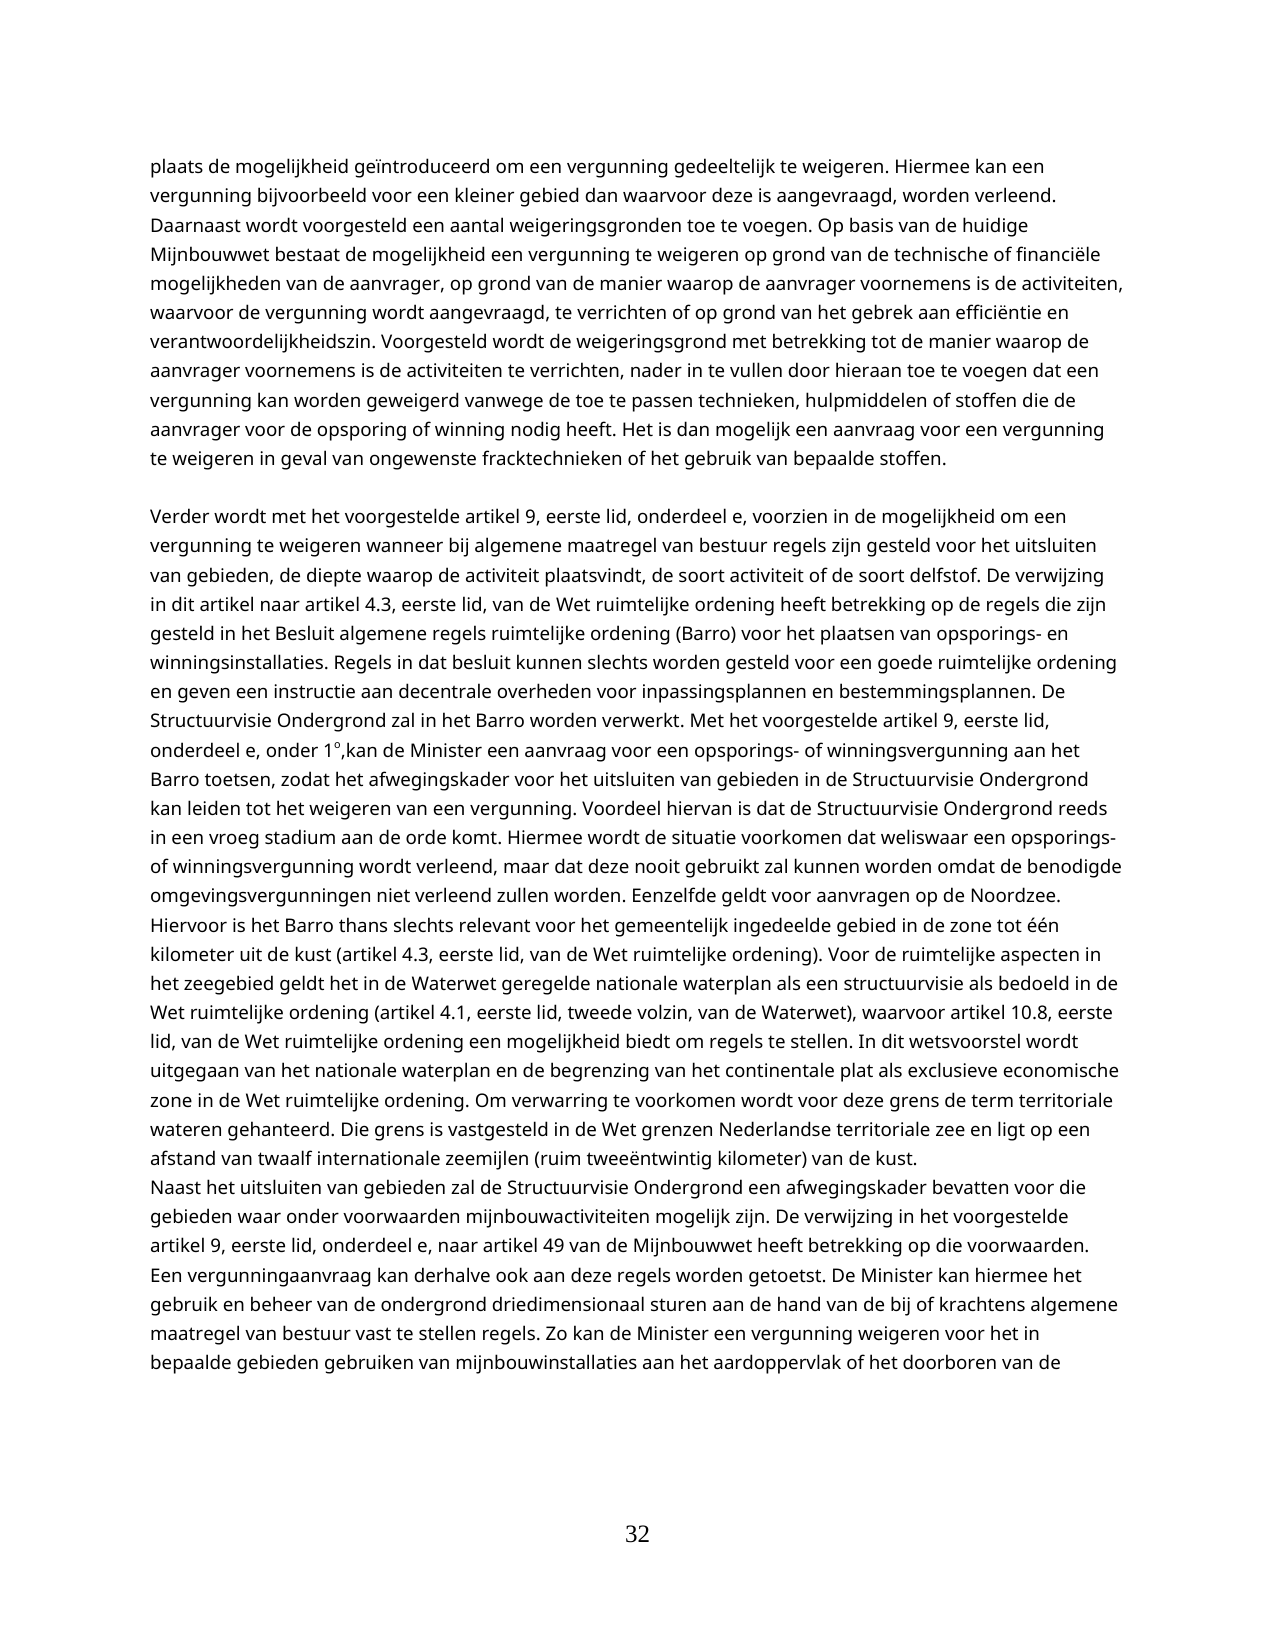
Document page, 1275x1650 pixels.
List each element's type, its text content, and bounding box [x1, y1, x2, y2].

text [150, 150, 1125, 208]
text Verder wordt met het voorgestelde artikel 9, eerste lid, onderdeel e, voorzien in de mogelijkheid om een vergunning te weigeren wanneer bij algemene maatregel van bestuur regels zijn gesteld voor het uitsluiten van gebieden, de diepte waarop de activiteit plaatsvindt, de soort activiteit of de soort delfstof. De verwijzing in dit artikel naar artikel 4.3, eerste lid, van de Wet ruimtelijke ordening heeft betrekking op de regels die zijn gesteld in het Besluit algemene regels ruimtelijke ordening (Barro) voor het plaatsen van opsporings- en winningsinstallaties. Regels in dat besluit kunnen slechts worden gesteld voor een goede ruimtelijke ordening en geven een instructie aan decentrale overheden voor inpassingsplannen en bestemmingsplannen. De Structuurvisie Ondergrond zal in het Barro worden verwerkt. Met het voorgestelde artikel 9, eerste lid, onderdeel e, onder 1o,kan de Minister een aanvraag voor een opsporings- of winningsvergunning aan het Barro toetsen, zodat het afwegingskader voor het uitsluiten van gebieden in de Structuurvisie Ondergrond kan leiden tot het weigeren van een vergunning. Voordeel hiervan is dat de Structuurvisie Ondergrond reeds in een vroeg stadium aan de orde komt. Hiermee wordt de situatie voorkomen dat weliswaar een opsporings- of winningsvergunning wordt verleend, maar dat deze nooit gebruikt zal kunnen worden omdat de benodigde omgevingsvergunningen niet verleend zullen worden. Eenzelfde geldt voor aanvragen op de Noordzee. Hiervoor is het Barro thans slechts relevant voor het gemeentelijk ingedeelde gebied in de zone tot één kilometer uit de kust (artikel 4.3, eerste lid, van de Wet ruimtelijke ordening). Voor de ruimtelijke aspecten in het zeegebied geldt het in de Waterwet geregelde nationale waterplan als een structuurvisie als bedoeld in de Wet ruimtelijke ordening (artikel 4.1, eerste lid, tweede volzin, van de Waterwet), waarvoor artikel 10.8, eerste lid, van de Wet ruimtelijke ordening een mogelijkheid biedt om regels te stellen. In dit wetsvoorstel wordt uitgegaan van het nationale waterplan en de begrenzing van het continentale plat als exclusieve economische zone in de Wet ruimtelijke ordening. Om verwarring te voorkomen wordt voor deze grens de term territoriale wateren gehanteerd. Die grens is vastgesteld in de Wet grenzen Nederlandse territoriale zee en ligt op een afstand van twaalf internationale zeemijlen (ruim tweeëntwintig kilometer) van de kust. [150, 500, 1125, 1171]
text Daarnaast wordt voorgesteld een aantal weigeringsgronden toe te voegen. Op basis van de huidige Mijnbouwwet bestaat de mogelijkheid een vergunning te weigeren op grond van de technische of financiële mogelijkheden van de aanvrager, op grond van de manier waarop de aanvrager voornemens is de activiteiten, waarvoor de vergunning wordt aangevraagd, te verrichten of op grond van het gebrek aan efficiëntie en verantwoordelijkheidszin. Voorgesteld wordt de weigeringsgrond met betrekking tot de manier waarop de aanvrager voornemens is de activiteiten te verrichten, nader in te vullen door hieraan toe te voegen dat een vergunning kan worden geweigerd vanwege de toe te passen technieken, hulpmiddelen of stoffen die de aanvrager voor de opsporing of winning nodig heeft. Het is dan mogelijk een aanvraag voor een vergunning te weigeren in geval van ongewenste fracktechnieken of het gebruik van bepaalde stoffen. [150, 208, 1125, 471]
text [150, 1171, 1125, 1375]
